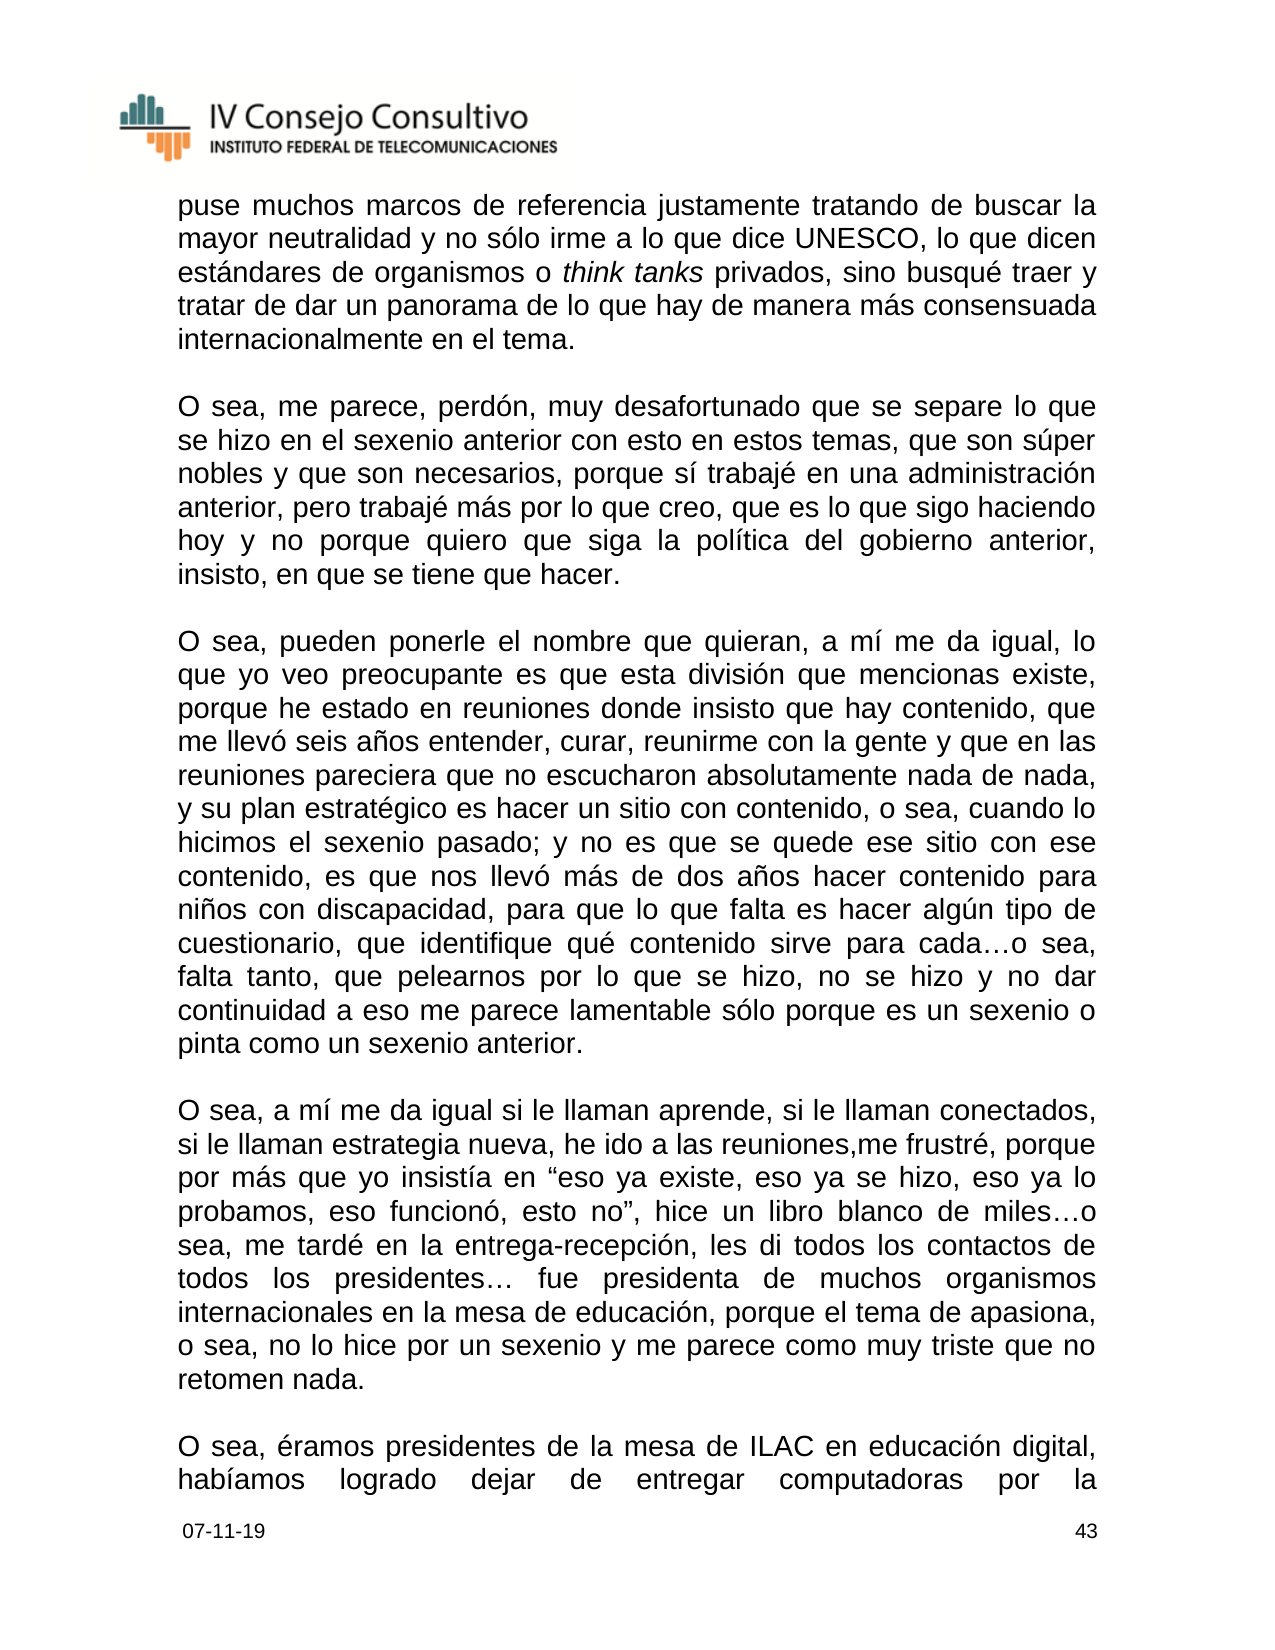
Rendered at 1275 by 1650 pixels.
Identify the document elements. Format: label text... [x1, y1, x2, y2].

text O sea, a mí me da igual si le llaman aprende, si le llaman conectados, si le llaman estrategia nueva, he ido a las reuniones,me frustré, porque por más que yo insistía en “eso ya existe, eso ya se hizo, eso ya lo probamos, eso funcionó, esto no”, hice un libro blanco de miles…o sea, me tardé en la entrega-recepción, les di todos los contactos de todos los presidentes… fue presidenta de muchos organismos internacionales en la mesa de educación, porque el tema de apasiona, o sea, no lo hice por un sexenio y me parece como muy triste que no retomen nada. [177, 1093, 1098, 1395]
picture [88, 73, 577, 188]
text O sea, pueden ponerle el nombre que quieran, a mí me da igual, lo que yo veo preocupante es que esta división que mencionas existe, porque he estado en reuniones donde insisto que hay contenido, que me llevó seis años entender, curar, reunirme con la gente y que en las reuniones pareciera que no escucharon absolutamente nada de nada, y su plan estratégico es hacer un sitio con contenido, o sea, cuando lo hicimos el sexenio pasado; y no es que se quede ese sitio con ese contenido, es que nos llevó más de dos años hacer contenido para niños con discapacidad, para que lo que falta es hacer algún tipo de cuestionario, que identifique qué contenido sirve para cada…o sea, falta tanto, que pelearnos por lo que se hizo, no se hizo y no dar continuidad a eso me parece lamentable sólo porque es un sexenio o pinta como un sexenio anterior. [177, 624, 1098, 1060]
text O sea, me parece, perdón, muy desafortunado que se separe lo que se hizo en el sexenio anterior con esto en estos temas, que son súper nobles y que son necesarios, porque sí trabajé en una administración anterior, pero trabajé más por lo que creo, que es lo que sigo haciendo hoy y no porque quiero que siga la política del gobierno anterior, insisto, en que se tiene que hacer. [177, 389, 1098, 590]
